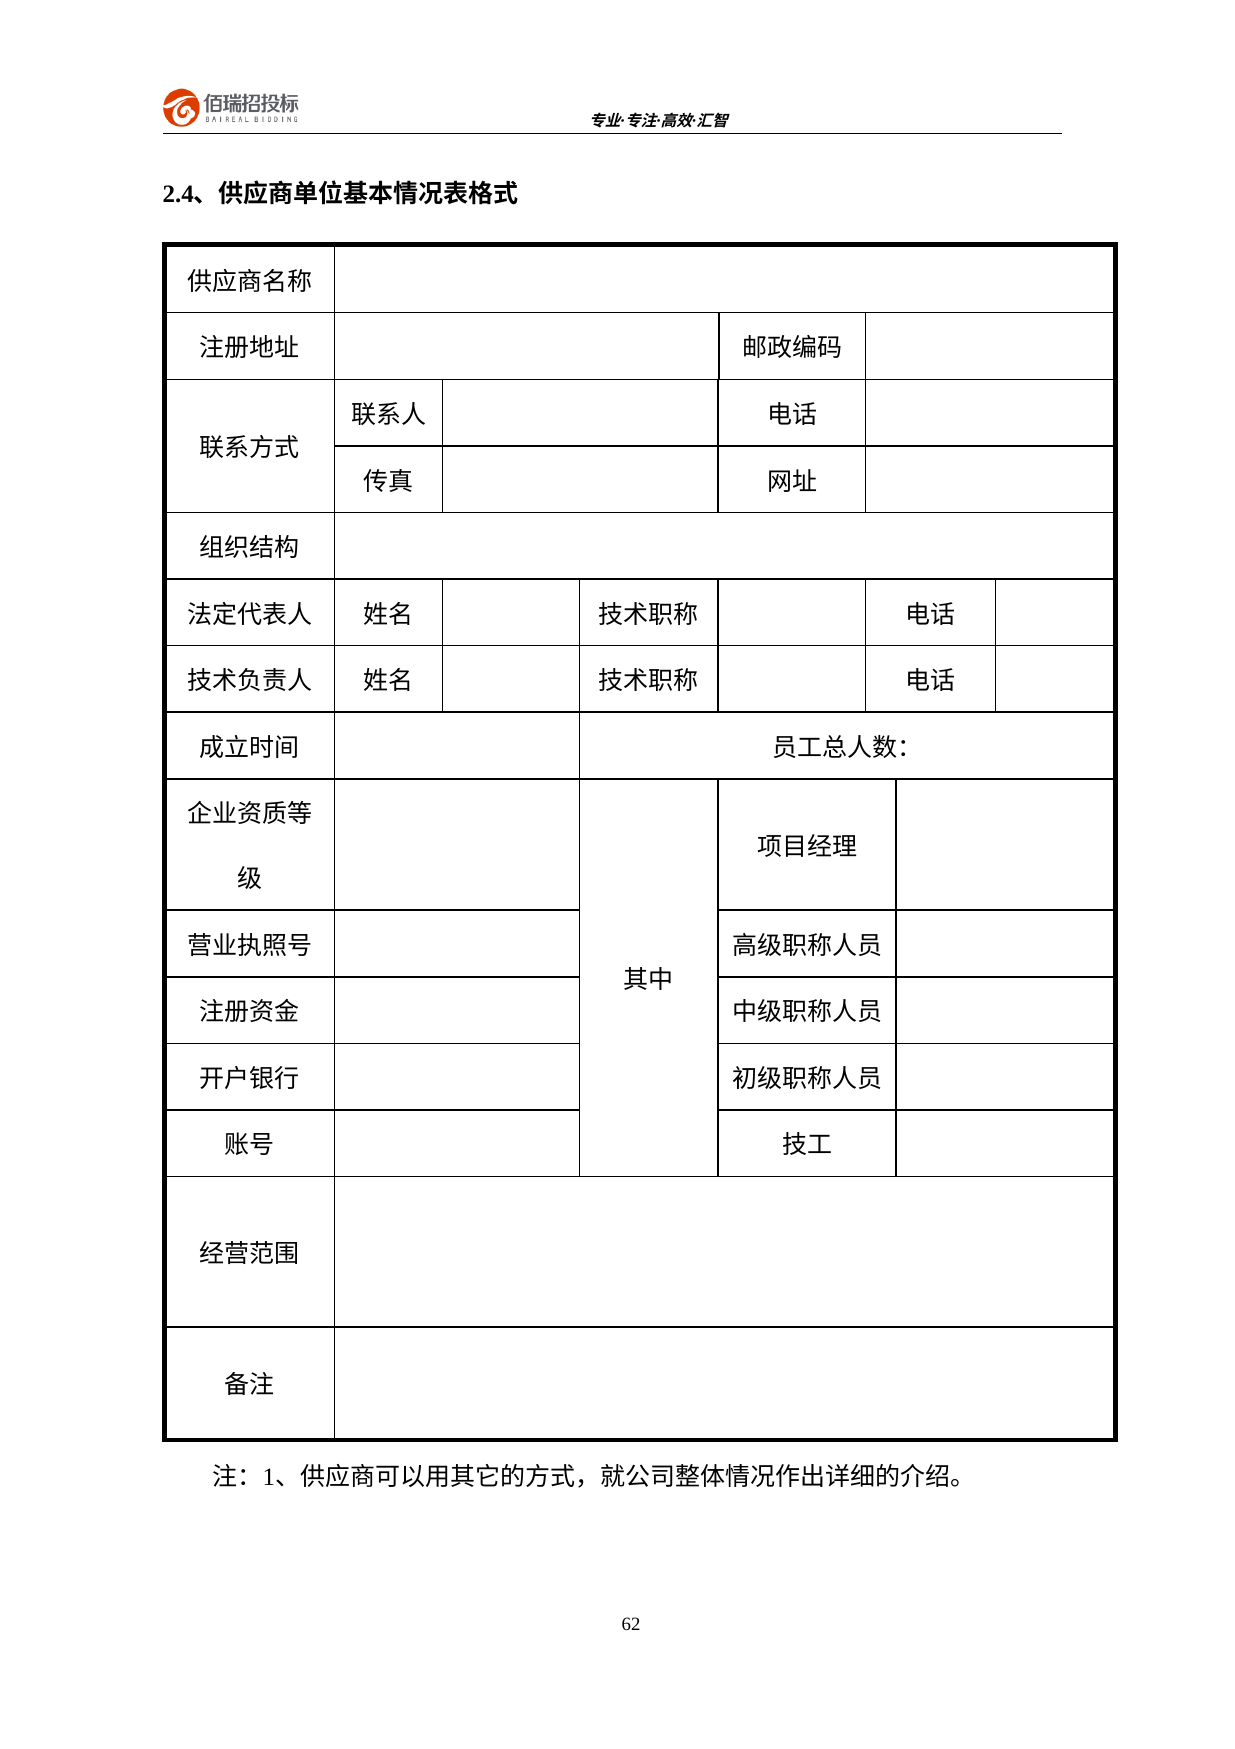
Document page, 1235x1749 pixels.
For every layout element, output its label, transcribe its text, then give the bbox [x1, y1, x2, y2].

table_header [335, 247, 1113, 312]
table_cell 联系人 [335, 380, 442, 445]
table_cell 网址 [719, 447, 865, 512]
table_cell [335, 911, 579, 976]
table_cell 初级职称人员 [719, 1044, 895, 1109]
table_cell 技术职称 [580, 646, 717, 711]
table_cell 组织结构 [167, 513, 334, 578]
table_cell 成立时间 [167, 713, 334, 778]
table_cell 电话 [719, 380, 865, 445]
table_cell 姓名 [335, 580, 442, 645]
text 注：1、供应商可以用其它的方式，就公司整体情况作出详细的介绍。 [162, 1442, 1062, 1507]
subtitle 2.4、供应商单位基本情况表格式 [162, 159, 1087, 224]
table_cell [719, 646, 865, 711]
table_cell [866, 447, 1113, 512]
table_cell [335, 1044, 579, 1109]
table_cell [335, 313, 718, 378]
table_cell [866, 313, 1113, 378]
table_cell [897, 911, 1113, 976]
table_cell [443, 447, 717, 512]
table_cell 姓名 [335, 646, 442, 711]
table_cell 技工 [719, 1111, 895, 1176]
table_cell 中级职称人员 [719, 978, 895, 1042]
table_cell 开户银行 [167, 1044, 334, 1109]
table_cell [335, 713, 579, 778]
table_cell [897, 780, 1113, 909]
table_cell [335, 1328, 1113, 1438]
table_cell [335, 780, 579, 909]
table_cell 注册地址 [167, 313, 334, 378]
table_cell 联系方式 [167, 380, 334, 512]
table_cell [996, 646, 1113, 711]
table_cell [866, 380, 1113, 445]
table_cell [897, 1044, 1113, 1109]
table_cell 备注 [167, 1328, 334, 1438]
table_cell 营业执照号 [167, 911, 334, 976]
table_cell 邮政编码 [720, 313, 865, 378]
table_cell 其中 [580, 780, 717, 1176]
picture [162, 88, 299, 127]
table_cell [335, 513, 1113, 578]
table_cell 传真 [335, 447, 442, 512]
table_cell 项目经理 [719, 780, 895, 909]
table_cell [335, 1177, 1113, 1326]
table_header 供应商名称 [167, 247, 334, 312]
table_cell 高级职称人员 [719, 911, 895, 976]
table_cell 电话 [866, 580, 995, 645]
table_cell [996, 580, 1113, 645]
table_cell 电话 [866, 646, 995, 711]
table_cell 技术负责人 [167, 646, 334, 711]
table_cell [897, 978, 1113, 1042]
table_cell [897, 1111, 1113, 1176]
table_cell [335, 978, 579, 1042]
table_cell [443, 380, 717, 445]
table_cell 经营范围 [167, 1177, 334, 1326]
table_cell [443, 580, 579, 645]
table_cell 账号 [167, 1111, 334, 1176]
table_cell 企业资质等级 [167, 780, 334, 909]
table_cell 法定代表人 [167, 580, 334, 645]
table_cell 员工总人数： [580, 713, 1113, 778]
table_cell 技术职称 [580, 580, 717, 645]
table_cell [335, 1111, 579, 1176]
table_cell [443, 646, 579, 711]
table_cell [719, 580, 865, 645]
table_cell 注册资金 [167, 978, 334, 1042]
